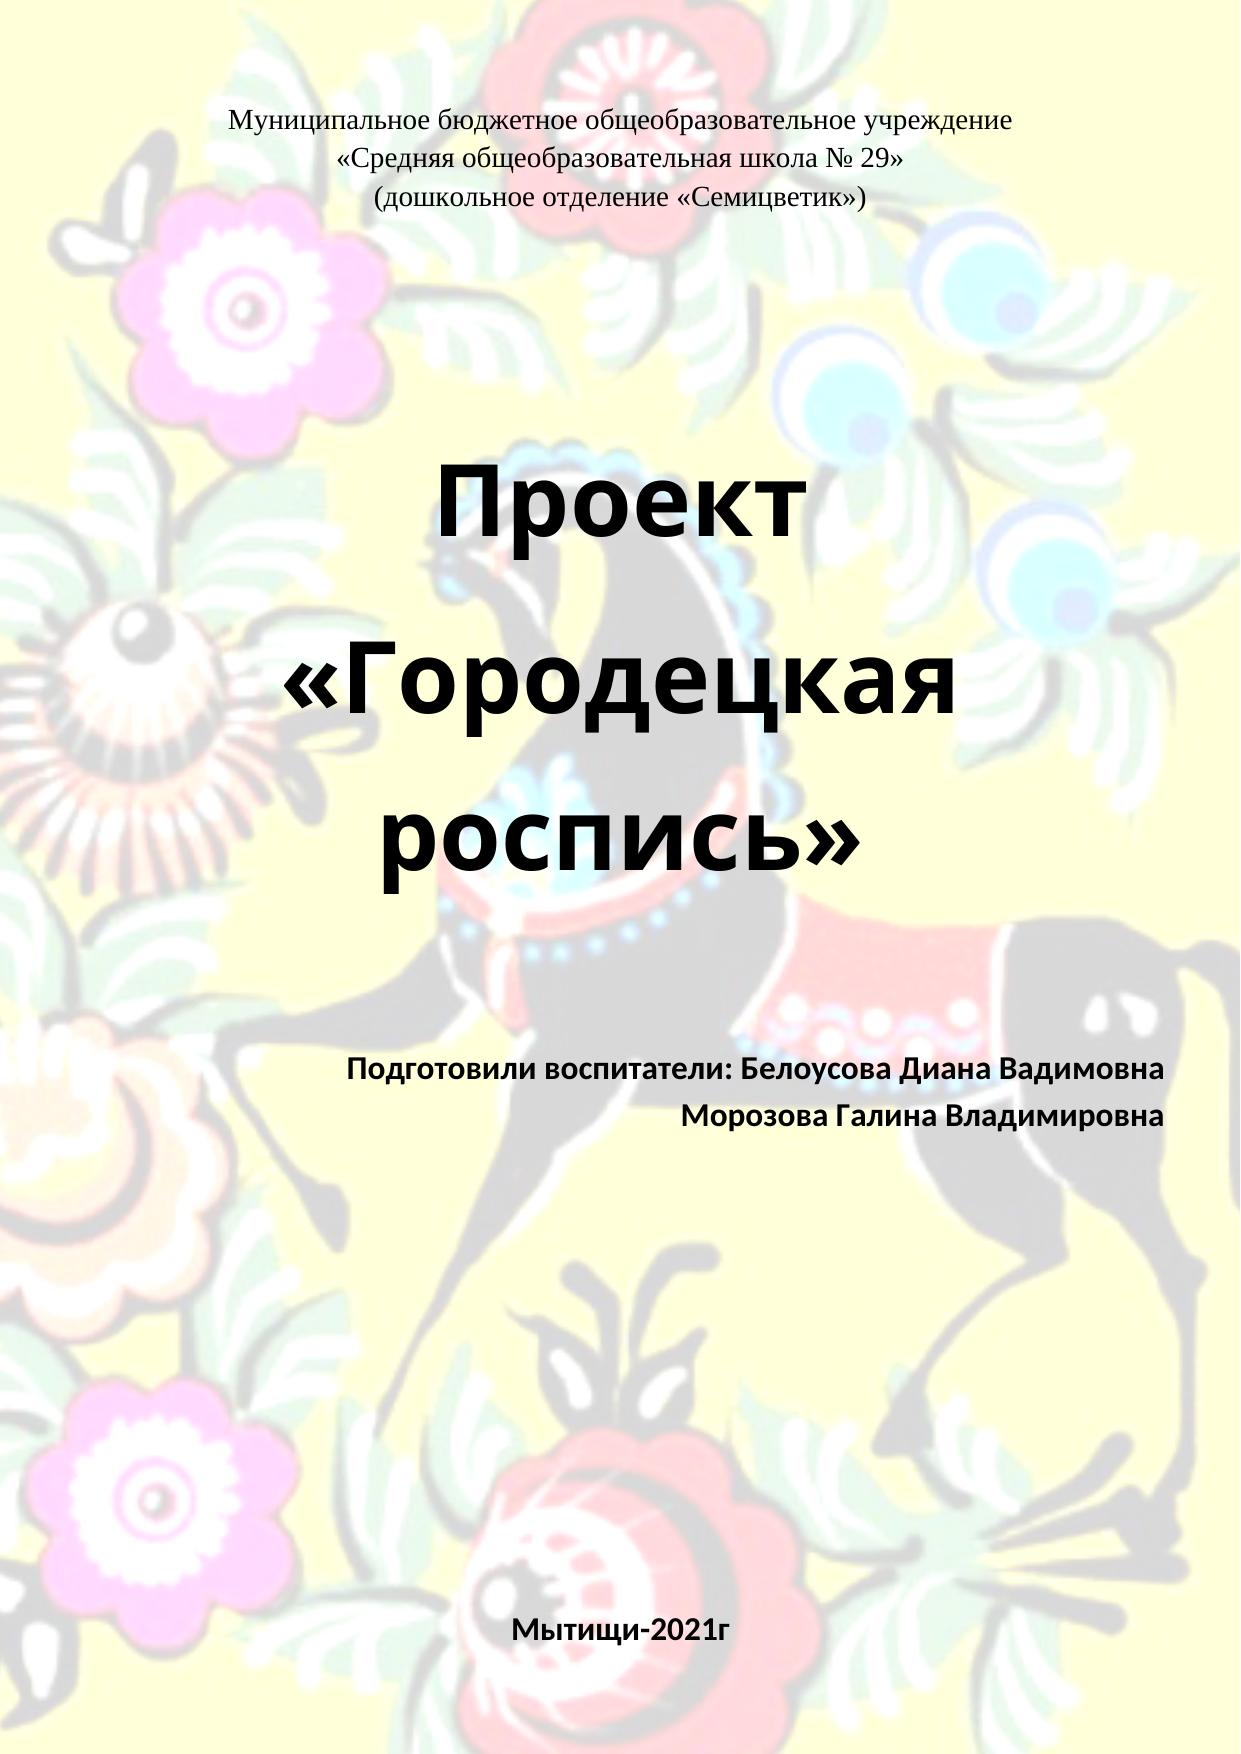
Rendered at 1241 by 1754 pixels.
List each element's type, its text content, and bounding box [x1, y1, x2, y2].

text (дошкольное отделение «Семицветик») [75, 179, 1165, 212]
text Мытищи-2021г [75, 1608, 1165, 1649]
text Подготовили воспитатели: Белоусова Диана Вадимовна [75, 1047, 1165, 1088]
text Проект [75, 429, 1165, 566]
text «Средняя общеобразовательная школа № 29» [75, 140, 1165, 174]
text «Городецкая роспись» [75, 607, 1165, 900]
text Муниципальное бюджетное общеобразовательное учреждение [75, 102, 1165, 135]
text Морозова Галина Владимировна [75, 1094, 1165, 1135]
